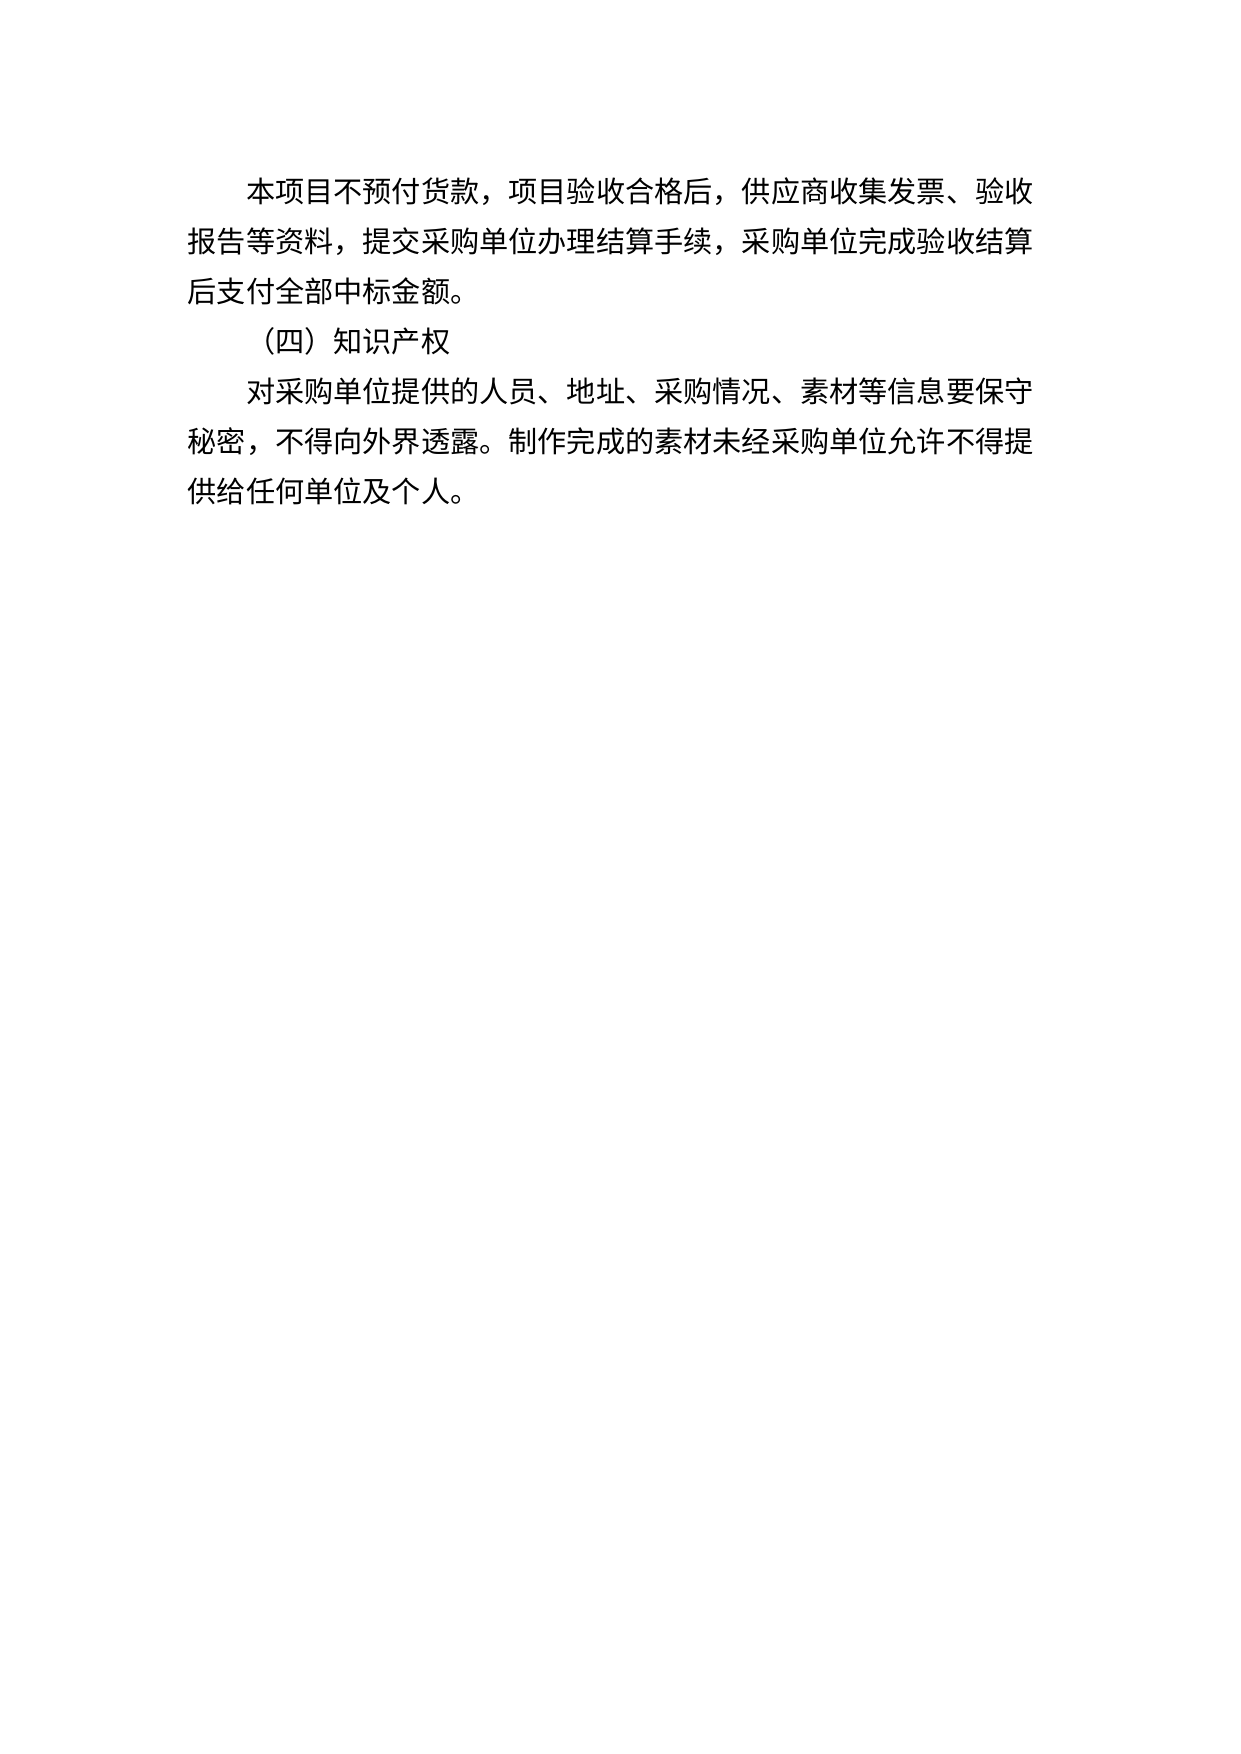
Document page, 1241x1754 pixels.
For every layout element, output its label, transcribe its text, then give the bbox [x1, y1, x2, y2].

text 对采购单位提供的人员、地址、采购情况、素材等信息要保守秘密，不得向外界透露。制作完成的素材未经采购单位允许不得提供给任何单位及个人。 [187, 362, 1053, 512]
text （四）知识产权 [187, 312, 1053, 362]
text 本项目不预付货款，项目验收合格后，供应商收集发票、验收报告等资料，提交采购单位办理结算手续，采购单位完成验收结算后支付全部中标金额。 [187, 162, 1053, 312]
